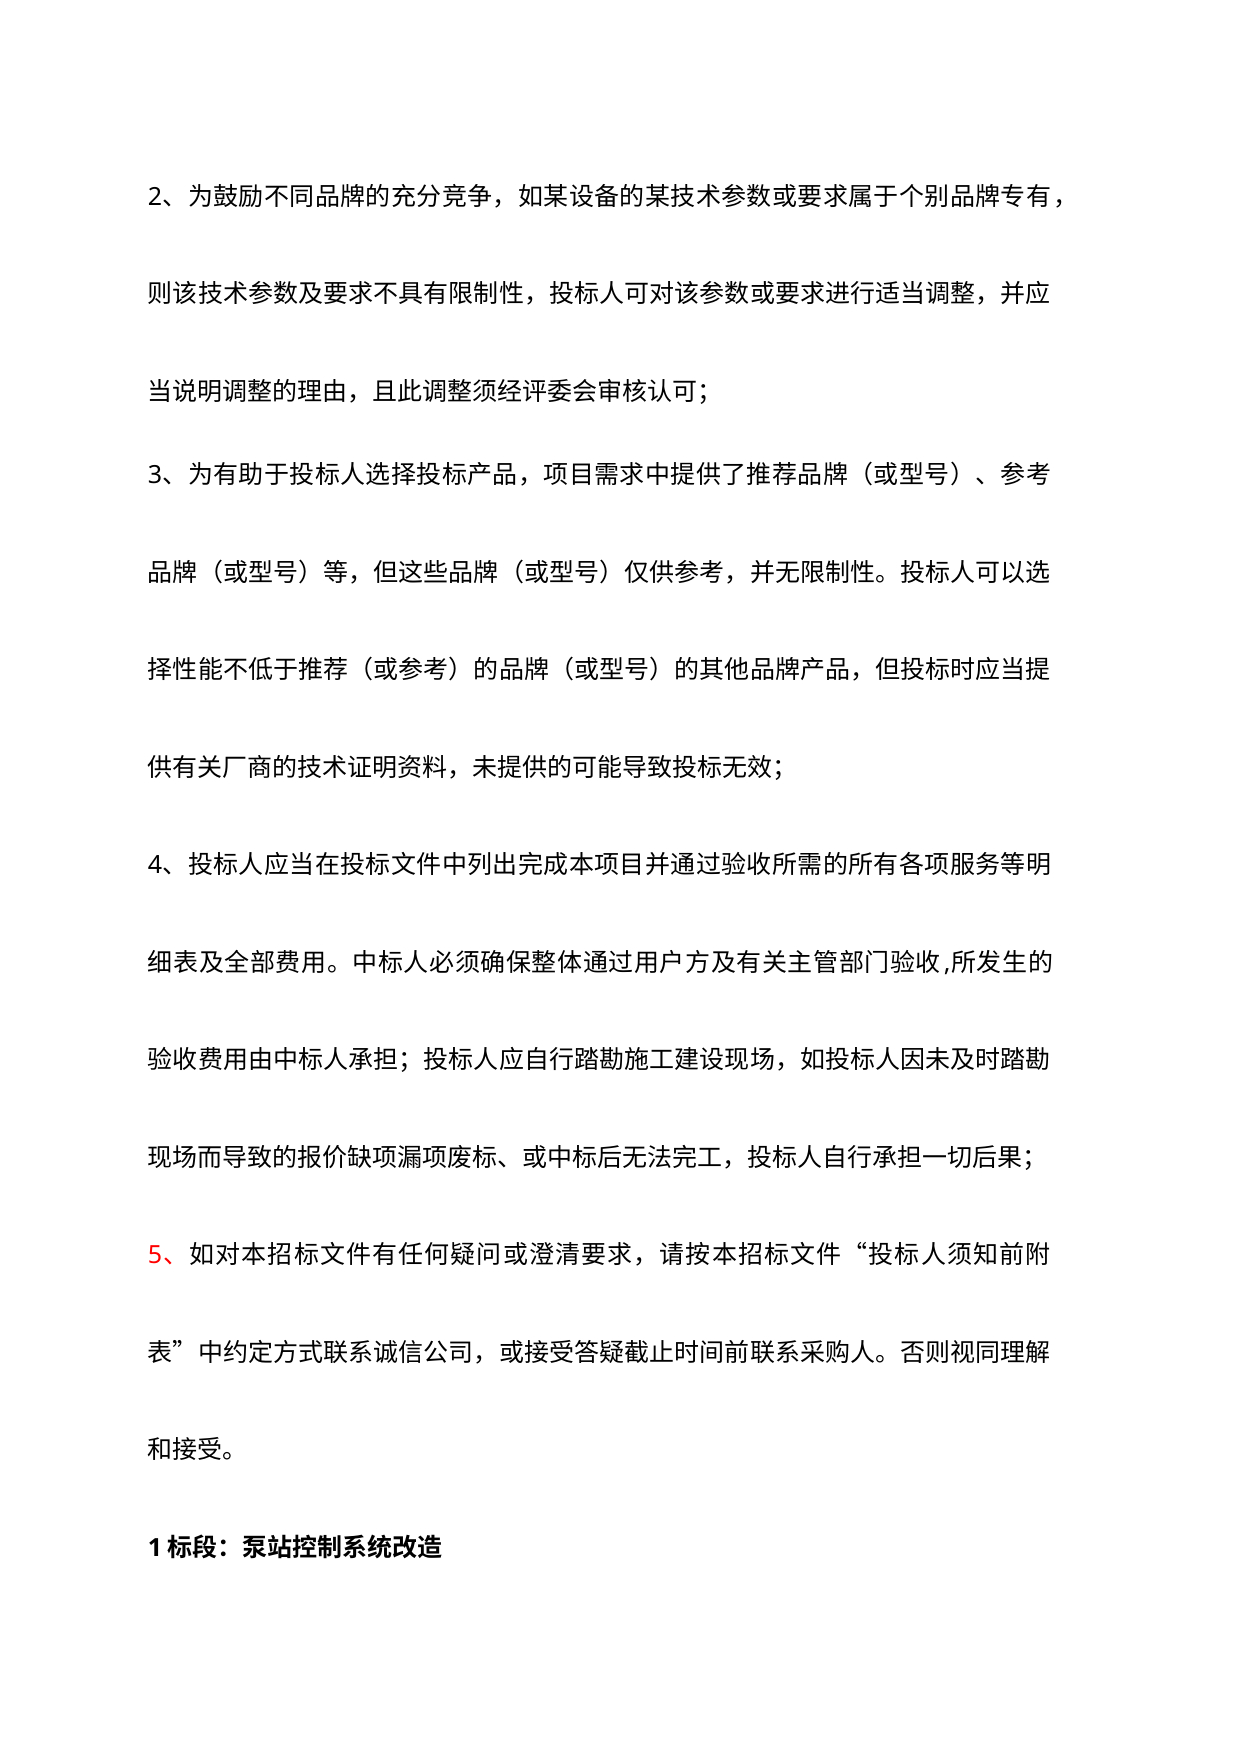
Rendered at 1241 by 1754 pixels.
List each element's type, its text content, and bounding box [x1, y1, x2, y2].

text 3、为有助于投标人选择投标产品，项目需求中提供了推荐品牌（或型号）、参考品牌（或型号）等，但这些品牌（或型号）仅供参考，并无限制性。投标人可以选择性能不低于推荐（或参考）的品牌（或型号）的其他品牌产品，但投标时应当提供有关厂商的技术证明资料，未提供的可能导致投标无效； 4、投标人应当在投标文件中列出完成本项目并通过验收所需的所有各项服务等明细表及全部费用。中标人必须确保整体通过用户方及有关主管部门验收,所发生的验收费用由中标人承担；投标人应自行踏勘施工建设现场，如投标人因未及时踏勘现场而导致的报价缺项漏项废标、或中标后无法完工，投标人自行承担一切后果； 5、如对本招标文件有任何疑问或澄清要求，请按本招标文件“投标人须知前附表”中约定方式联系诚信公司，或接受答疑截止时间前联系采购人。否则视同理解和接受。 1标段：泵站控制系统改造 [148, 440, 1053, 1578]
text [148, 162, 1053, 422]
